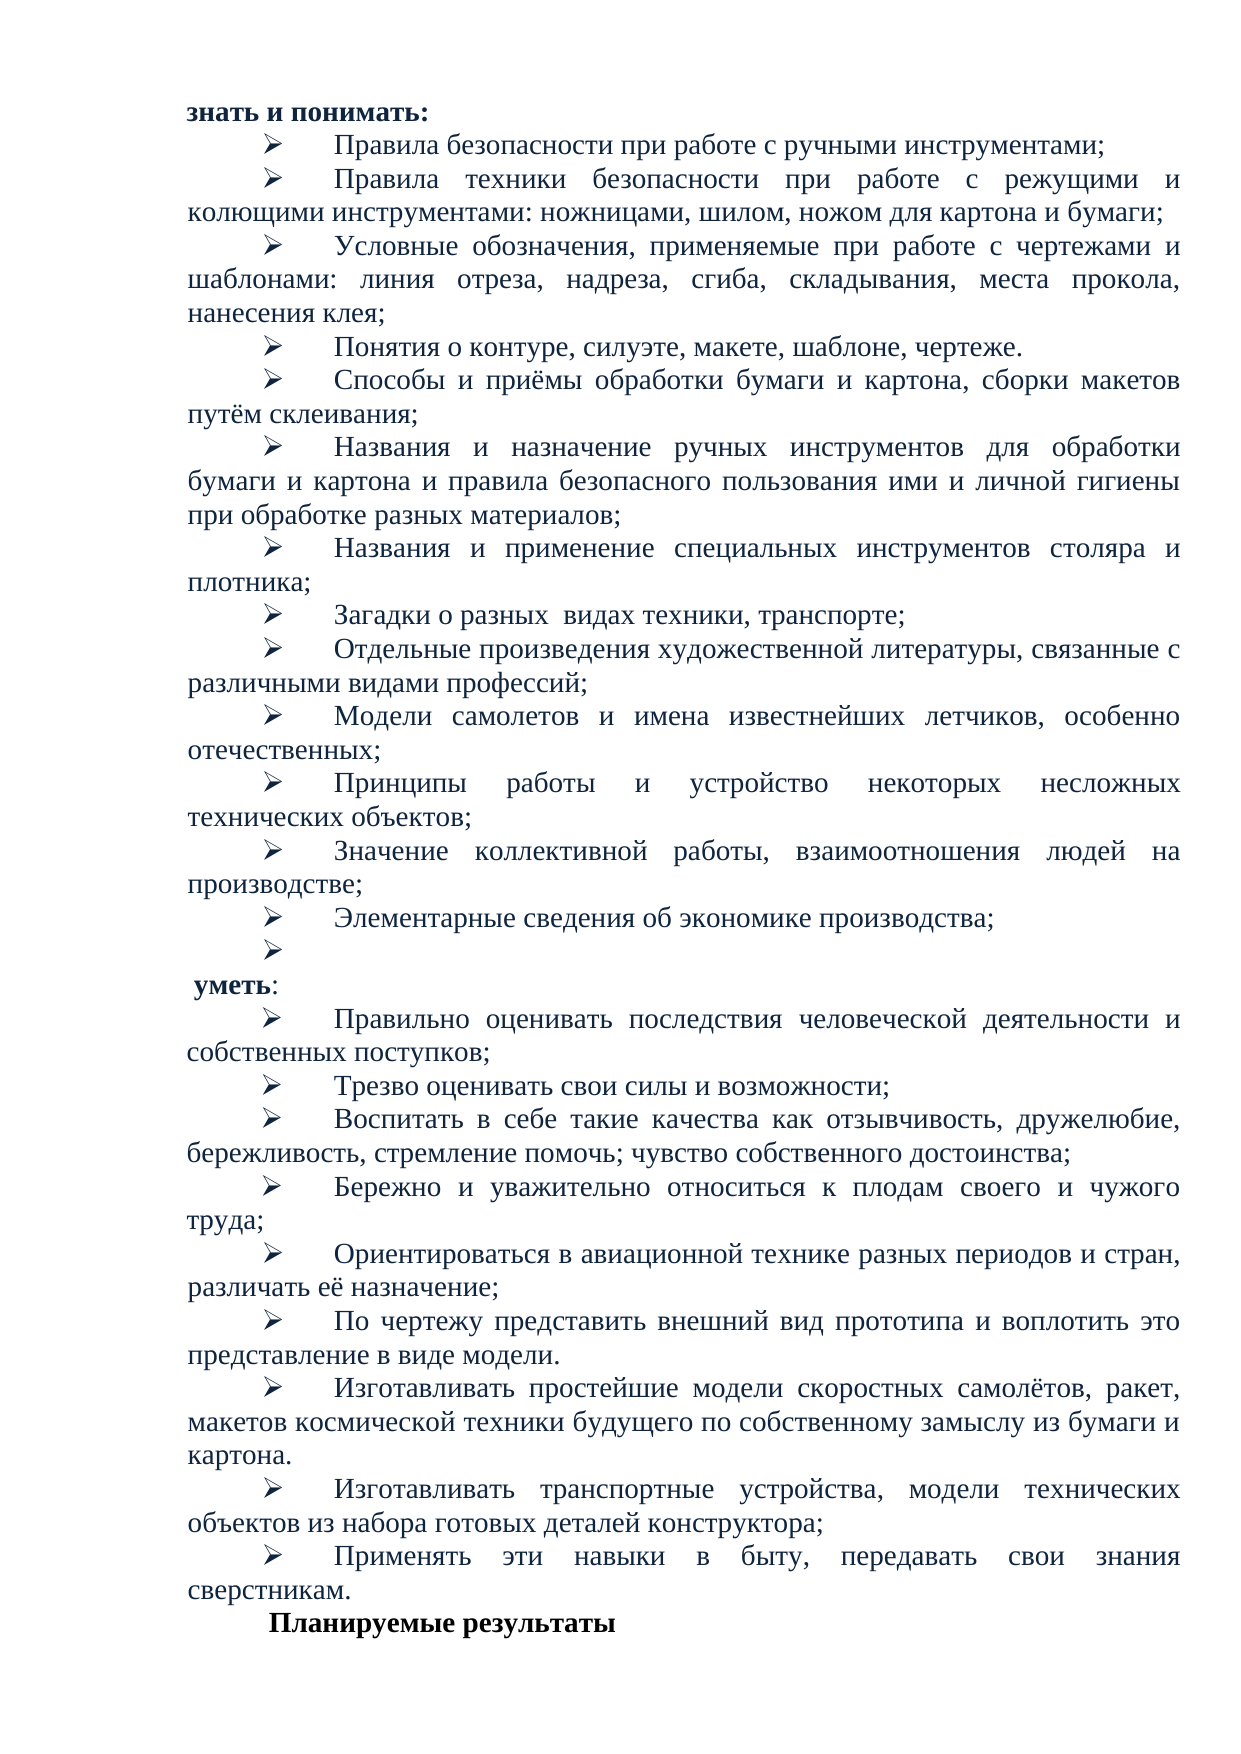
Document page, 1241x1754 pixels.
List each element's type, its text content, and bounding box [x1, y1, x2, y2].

text Планируемые результаты [187, 1605, 1181, 1639]
list Названия и применение специальных инструментов столяра и плотника; [187, 530, 1181, 597]
list Правильно оценивать последствия человеческой деятельности и собственных поступков; [186, 1001, 1181, 1068]
list Названия и назначение ручных инструментов для обработки бумаги и картона и правила безопасного пользования ими и личной гигиены при обработке разных материалов; [187, 429, 1181, 530]
list Принципы работы и устройство некоторых несложных технических объектов; [187, 766, 1181, 833]
list Условные обозначения, применяемые при работе с чертежами и шаблонами: линия отреза, надреза, сгиба, складывания, места прокола, нанесения клея; [187, 228, 1181, 329]
list Изготавливать транспортные устройства, модели технических объектов из набора готовых деталей конструктора; [187, 1471, 1181, 1538]
list Изготавливать простейшие модели скоростных самолётов, ракет, макетов космической техники будущего по собственному замыслу из бумаги и картона. [187, 1370, 1181, 1471]
list Элементарные сведения об экономике производства; [187, 900, 1181, 933]
list Воспитать в себе такие качества как отзывчивость, дружелюбие, бережливость, стремление помочь; чувство собственного достоинства; [186, 1102, 1181, 1169]
text уметь: [112, 967, 1181, 1001]
list Значение коллективной работы, взаимоотношения людей на производстве; [187, 833, 1181, 900]
list По чертежу представить внешний вид прототипа и воплотить это представление в виде модели. [187, 1303, 1181, 1370]
list Ориентироваться в авиационной технике разных периодов и стран, различать её назначение; [187, 1236, 1181, 1303]
list Трезво оценивать свои силы и возможности; [186, 1068, 1181, 1102]
list Применять эти навыки в быту, передавать свои знания сверстникам. [187, 1538, 1181, 1605]
list Понятия о контуре, силуэте, макете, шаблоне, чертеже. [187, 329, 1181, 362]
list Модели самолетов и имена известнейших летчиков, особенно отечественных; [187, 698, 1181, 766]
list Бережно и уважительно относиться к плодам своего и чужого труда; [186, 1169, 1181, 1236]
list Способы и приёмы обработки бумаги и картона, сборки макетов путём склеивания; [187, 362, 1181, 429]
list Правила техники безопасности при работе с режущими и колющими инструментами: ножницами, шилом, ножом для картона и бумаги; [187, 161, 1181, 228]
text знать и понимать: [112, 94, 1181, 127]
list Отдельные произведения художественной литературы, связанные с различными видами профессий; [187, 631, 1181, 698]
list Правила безопасности при работе с ручными инструментами; [187, 127, 1181, 161]
list Загадки о разных видах техники, транспорте; [187, 597, 1181, 631]
